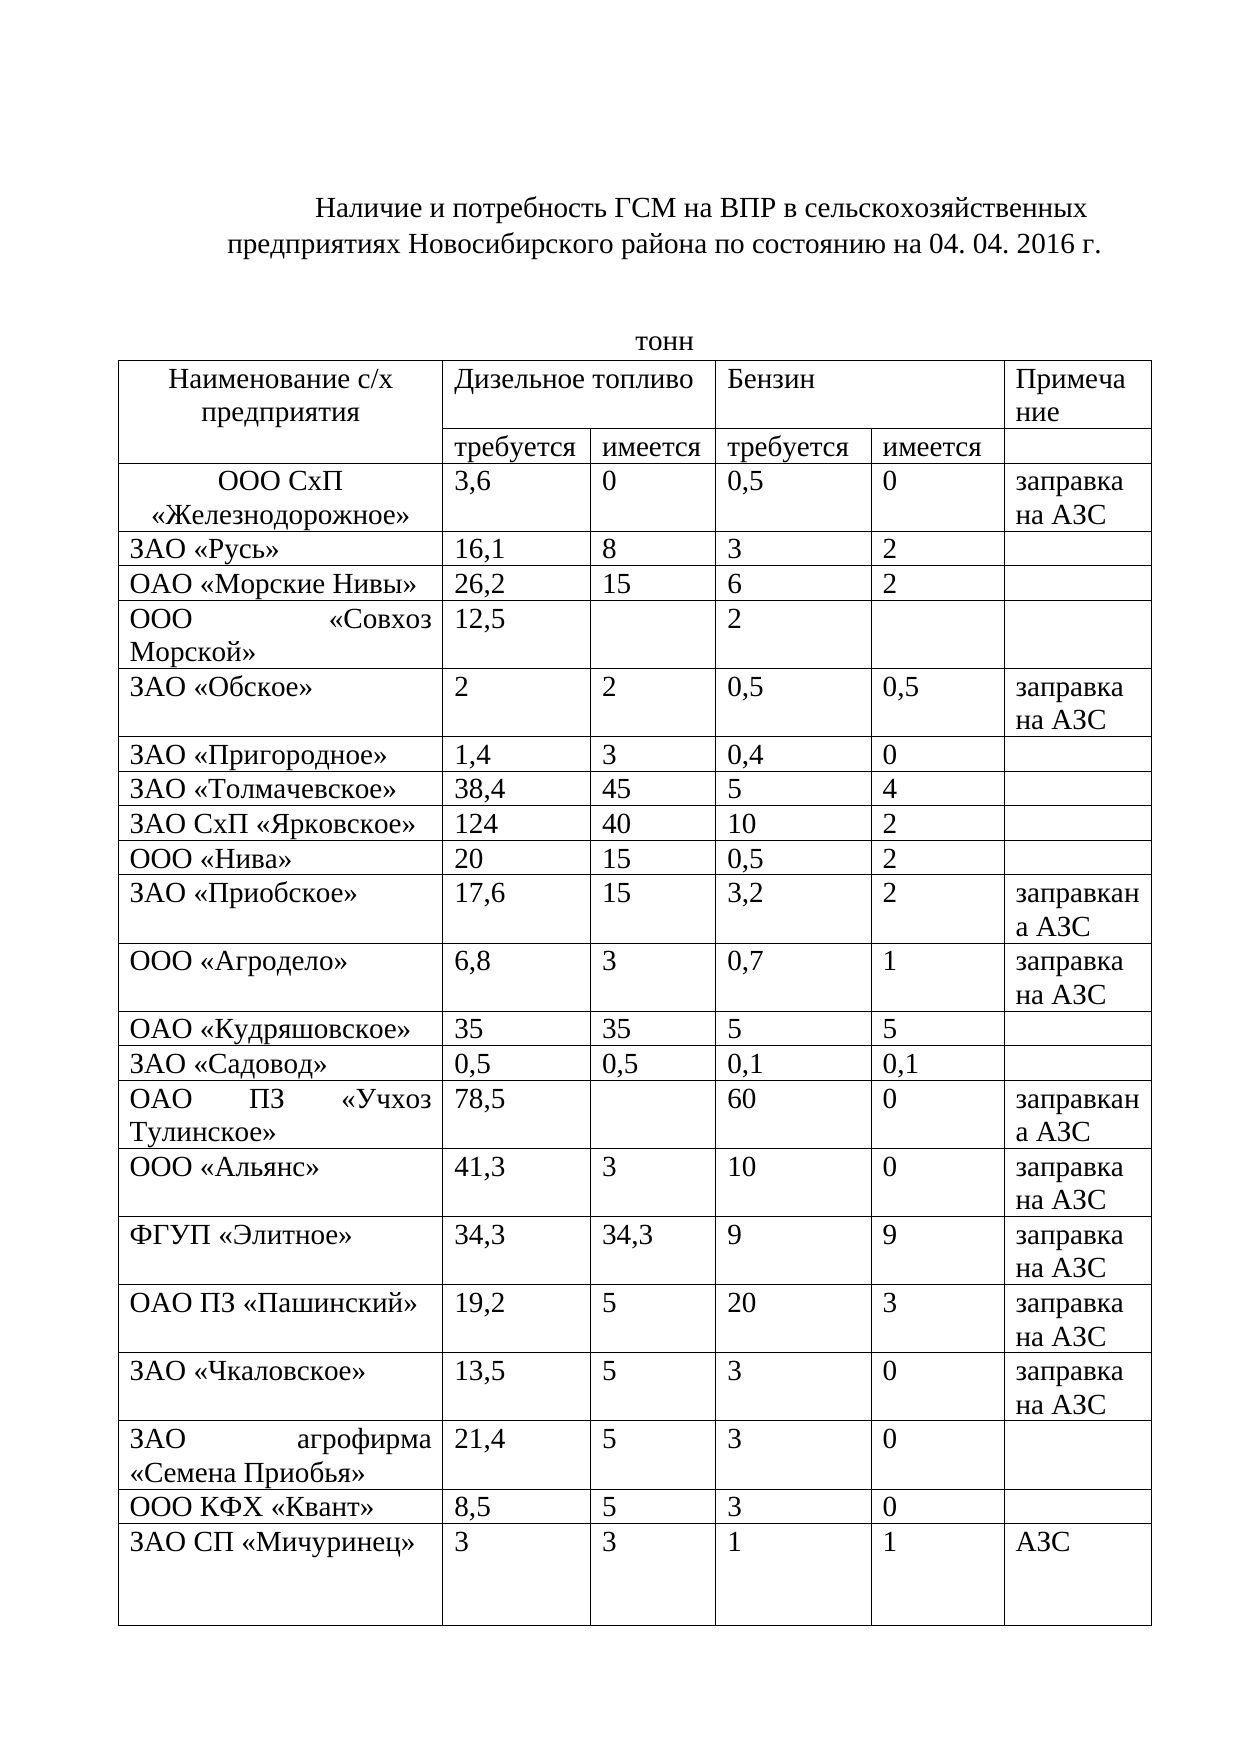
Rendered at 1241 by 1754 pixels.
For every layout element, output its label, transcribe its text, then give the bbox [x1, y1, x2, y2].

table_cell [1005, 1490, 1151, 1523]
table_cell 2 [872, 806, 1004, 840]
table_cell 2 [872, 532, 1004, 565]
table_cell ООО «Альянс» [119, 1149, 442, 1216]
table_cell заправка на АЗС [1005, 1217, 1151, 1284]
table_cell заправка на АЗС [1005, 1353, 1151, 1420]
table_cell требуется [443, 429, 590, 462]
table_cell заправка на АЗС [1005, 669, 1151, 736]
table_cell 1 [872, 944, 1004, 1011]
table_cell ЗАО агрофирма «Семена Приобья» [119, 1421, 442, 1488]
table_cell 6,8 [443, 944, 590, 1011]
table_cell 2 [591, 669, 715, 736]
table_cell 1 [872, 1524, 1004, 1625]
table_cell 0 [872, 464, 1004, 531]
table_cell 16,1 [443, 532, 590, 565]
table_cell 3 [872, 1285, 1004, 1352]
table_cell 5 [591, 1421, 715, 1488]
table_cell ЗАО «Садовод» [119, 1046, 442, 1080]
table_cell 0 [872, 1081, 1004, 1148]
table_cell 21,4 [443, 1421, 590, 1488]
table_cell 3 [716, 1490, 871, 1523]
table_cell 8 [591, 532, 715, 565]
table_cell 4 [872, 772, 1004, 805]
table_cell 34,3 [443, 1217, 590, 1284]
table_cell 3 [591, 737, 715, 771]
table_cell [1005, 841, 1151, 874]
table_cell ФГУП «Элитное» [119, 1217, 442, 1284]
table_cell заправкана АЗС [1005, 875, 1151, 942]
table_cell 3 [716, 1421, 871, 1488]
table_cell заправкана АЗС [1005, 1081, 1151, 1148]
table_cell 0 [872, 737, 1004, 771]
table_cell ЗАО «Толмачевское» [119, 772, 442, 805]
table_cell 15 [591, 875, 715, 942]
table_cell 9 [872, 1217, 1004, 1284]
table_cell ЗАО СП «Мичуринец» [119, 1524, 442, 1625]
table_cell 0,5 [716, 464, 871, 531]
table_cell [591, 1081, 715, 1148]
text тонн [177, 293, 1152, 357]
table_cell 0 [872, 1421, 1004, 1488]
table_cell заправка на АЗС [1005, 944, 1151, 1011]
table_cell заправка на АЗС [1005, 1285, 1151, 1352]
table_cell [1005, 566, 1151, 600]
table_cell 0 [872, 1490, 1004, 1523]
table_cell ЗАО СхП «Ярковское» [119, 806, 442, 840]
table_cell 13,5 [443, 1353, 590, 1420]
table_cell 10 [716, 806, 871, 840]
table_cell 17,6 [443, 875, 590, 942]
table_cell [1005, 1012, 1151, 1045]
table_cell 2 [872, 841, 1004, 874]
table_cell [1005, 772, 1151, 805]
table_cell 45 [591, 772, 715, 805]
table_cell 38,4 [443, 772, 590, 805]
table_cell 0,5 [591, 1046, 715, 1080]
table_cell 3 [591, 944, 715, 1011]
table_cell 35 [591, 1012, 715, 1045]
table_cell 10 [716, 1149, 871, 1216]
table_cell [872, 601, 1004, 668]
table_cell 40 [591, 806, 715, 840]
table_cell 5 [872, 1012, 1004, 1045]
table_cell ООО СхП «Железнодорожное» [119, 464, 442, 531]
table_cell [1005, 1046, 1151, 1080]
table_cell заправка на АЗС [1005, 1149, 1151, 1216]
table_cell ЗАО «Пригородное» [119, 737, 442, 771]
table_cell [591, 601, 715, 668]
table_cell 26,2 [443, 566, 590, 600]
table_cell 1 [716, 1524, 871, 1625]
table_cell 3,6 [443, 464, 590, 531]
table_cell 15 [591, 566, 715, 600]
table_cell 0,1 [716, 1046, 871, 1080]
table_cell [1005, 806, 1151, 840]
table_cell 12,5 [443, 601, 590, 668]
table_cell 2 [443, 669, 590, 736]
table_cell ОАО «Кудряшовское» [119, 1012, 442, 1045]
table_cell 0,5 [716, 841, 871, 874]
table_cell 0,5 [716, 669, 871, 736]
table_cell 35 [443, 1012, 590, 1045]
table_header Бензин [716, 361, 1004, 428]
table_cell 2 [872, 875, 1004, 942]
table_cell 0,5 [443, 1046, 590, 1080]
table_cell 0,5 [872, 669, 1004, 736]
table_cell ЗАО «Русь» [119, 532, 442, 565]
table_cell 60 [716, 1081, 871, 1148]
table_cell 0,1 [872, 1046, 1004, 1080]
table_cell [1005, 1421, 1151, 1488]
table_cell 3 [716, 532, 871, 565]
table_cell 34,3 [591, 1217, 715, 1284]
table_cell [1005, 532, 1151, 565]
table_cell 5 [591, 1285, 715, 1352]
table_cell АЗС [1005, 1524, 1151, 1625]
table_cell 6 [716, 566, 871, 600]
table_cell имеется [591, 429, 715, 462]
table_cell 41,3 [443, 1149, 590, 1216]
table_cell 3 [443, 1524, 590, 1625]
table_cell ОАО ПЗ «Учхоз Тулинское» [119, 1081, 442, 1148]
table_cell 20 [443, 841, 590, 874]
table_cell [1005, 429, 1151, 462]
table_cell 3,2 [716, 875, 871, 942]
table_cell 3 [716, 1353, 871, 1420]
table_header Примечание [1005, 361, 1151, 428]
table_cell ООО «Совхоз Морской» [119, 601, 442, 668]
table_cell 5 [591, 1490, 715, 1523]
table_cell 9 [716, 1217, 871, 1284]
table_cell ЗАО «Чкаловское» [119, 1353, 442, 1420]
table_header Наименование с/х предприятия [119, 361, 442, 462]
table_header Дизельное топливо [443, 361, 715, 428]
table_cell 124 [443, 806, 590, 840]
table_cell 0 [591, 464, 715, 531]
table_cell ООО КФХ «Квант» [119, 1490, 442, 1523]
table_cell 1,4 [443, 737, 590, 771]
table_cell 20 [716, 1285, 871, 1352]
table_cell 2 [716, 601, 871, 668]
table_cell 0 [872, 1353, 1004, 1420]
table_cell ОАО ПЗ «Пашинский» [119, 1285, 442, 1352]
table_cell 78,5 [443, 1081, 590, 1148]
table_cell 5 [716, 1012, 871, 1045]
table_cell 3 [591, 1524, 715, 1625]
table_cell 0 [872, 1149, 1004, 1216]
table_cell 19,2 [443, 1285, 590, 1352]
table_cell ООО «Агродело» [119, 944, 442, 1011]
table_cell [1005, 601, 1151, 668]
table_cell имеется [872, 429, 1004, 462]
table_cell 15 [591, 841, 715, 874]
table_cell [1005, 737, 1151, 771]
table_cell 0,4 [716, 737, 871, 771]
table_cell 5 [591, 1353, 715, 1420]
table_cell требуется [716, 429, 871, 462]
text Наличие и потребность ГСМ на ВПР в сельскохозяйственных предприятиях Новосибирского района по состоянию на 04. 04. 2016 г. [177, 190, 1152, 260]
table_cell 2 [872, 566, 1004, 600]
table_cell ЗАО «Приобское» [119, 875, 442, 942]
table_cell 0,7 [716, 944, 871, 1011]
table_cell заправка на АЗС [1005, 464, 1151, 531]
table_cell 8,5 [443, 1490, 590, 1523]
table_cell 3 [591, 1149, 715, 1216]
table_cell ОАО «Морские Нивы» [119, 566, 442, 600]
table_cell ЗАО «Обское» [119, 669, 442, 736]
table_cell ООО «Нива» [119, 841, 442, 874]
table_cell 5 [716, 772, 871, 805]
